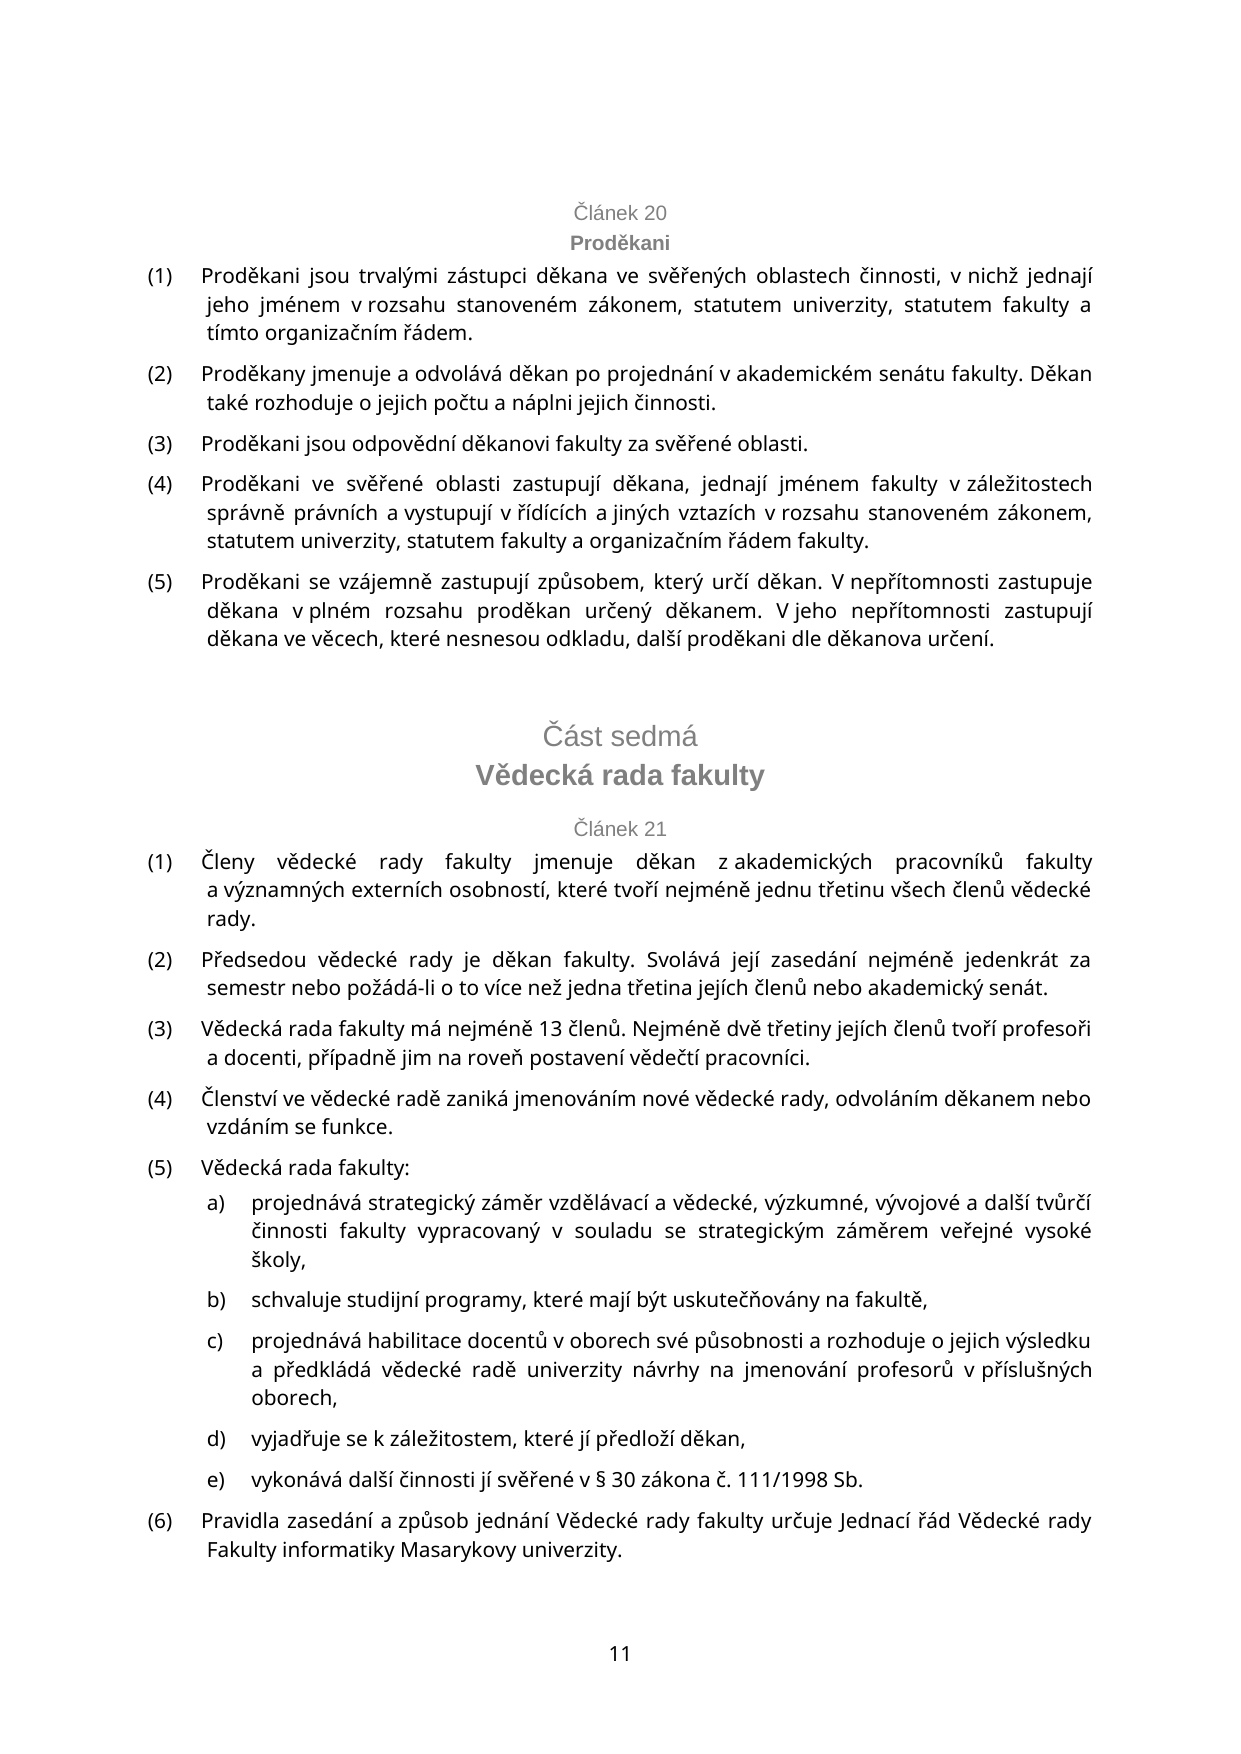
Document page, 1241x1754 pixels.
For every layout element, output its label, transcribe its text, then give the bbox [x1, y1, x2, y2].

list Proděkani se vzájemně zastupují způsobem, který určí děkan. V nepřítomnosti zastupuje děkana v plném rozsahu proděkan určený děkanem. V jeho nepřítomnosti zastupují děkana ve věcech, které nesnesou odkladu, další proděkani dle děkanova určení. [148, 567, 1093, 653]
text Část sedmá [148, 719, 1093, 752]
text Vědecká rada fakulty [148, 758, 1093, 792]
list Vědecká rada fakulty má nejméně 13 členů. Nejméně dvě třetiny jejích členů tvoří profesoři a docenti, případně jim na roveň postavení vědečtí pracovníci. [148, 1014, 1093, 1071]
list Předsedou vědecké rady je děkan fakulty. Svolává její zasedání nejméně jedenkrát za semestr nebo požádá-li o to více než jedna třetina jejích členů nebo akademický senát. [148, 945, 1093, 1002]
text Proděkani [148, 231, 1093, 255]
list Vědecká rada fakulty: [148, 1153, 1093, 1182]
list Proděkany jmenuje a odvolává děkan po projednání v akademickém senátu fakulty. Děkan také rozhoduje o jejich počtu a náplni jejich činnosti. [148, 359, 1093, 416]
list vykonává další činnosti jí svěřené v § 30 zákona č. 111/1998 Sb. [207, 1465, 1093, 1494]
list vyjadřuje se k záležitostem, které jí předloží děkan, [207, 1424, 1093, 1453]
list Členy vědecké rady fakulty jmenuje děkan z akademických pracovníků fakulty a významných externích osobností, které tvoří nejméně jednu třetinu všech členů vědecké rady. [148, 847, 1093, 932]
list projednává habilitace docentů v oborech své působnosti a rozhoduje o jejich výsledku a předkládá vědecké radě univerzity návrhy na jmenování profesorů v příslušných oborech, [207, 1327, 1093, 1412]
list Pravidla zasedání a způsob jednání Vědecké rady fakulty určuje Jednací řád Vědecké rady Fakulty informatiky Masarykovy univerzity. [148, 1506, 1093, 1563]
list Členství ve vědecké radě zaniká jmenováním nové vědecké rady, odvoláním děkanem nebo vzdáním se funkce. [148, 1084, 1093, 1141]
list Článek 20 [148, 201, 1093, 225]
list schvaluje studijní programy, které mají být uskutečňovány na fakultě, [207, 1286, 1093, 1314]
list projednává strategický záměr vzdělávací a vědecké, výzkumné, vývojové a další tvůrčí činnosti fakulty vypracovaný v souladu se strategickým záměrem veřejné vysoké školy, [207, 1188, 1093, 1273]
list Článek 21 [148, 817, 1093, 841]
list Proděkani ve svěřené oblasti zastupují děkana, jednají jménem fakulty v záležitostech správně právních a vystupují v řídících a jiných vztazích v rozsahu stanoveném zákonem, statutem univerzity, statutem fakulty a organizačním řádem fakulty. [148, 469, 1093, 555]
list Proděkani jsou trvalými zástupci děkana ve svěřených oblastech činnosti, v nichž jednají jeho jménem v rozsahu stanoveném zákonem, statutem univerzity, statutem fakulty a tímto organizačním řádem. [148, 261, 1093, 347]
list Proděkani jsou odpovědní děkanovi fakulty za svěřené oblasti. [148, 429, 1093, 457]
